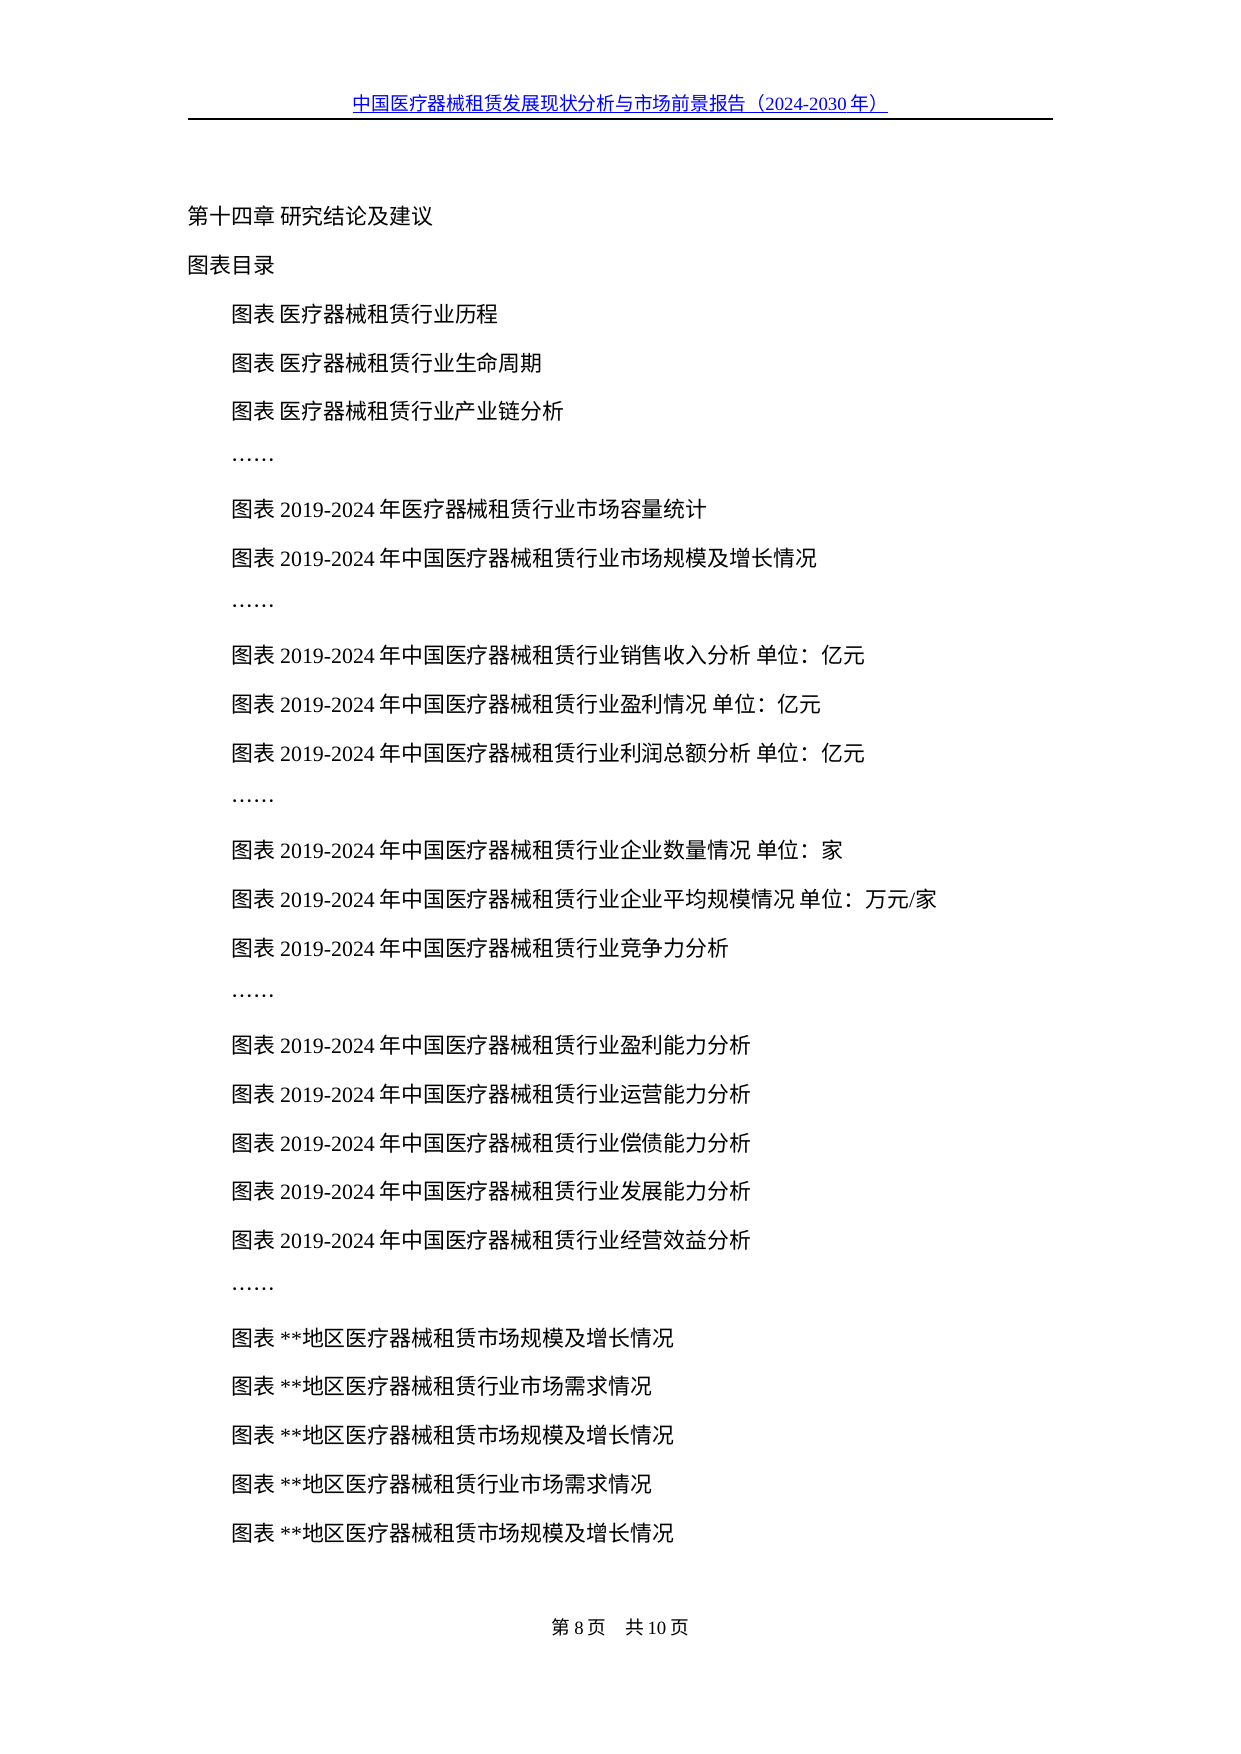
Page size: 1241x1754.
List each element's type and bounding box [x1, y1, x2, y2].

text [187, 150, 1053, 1548]
